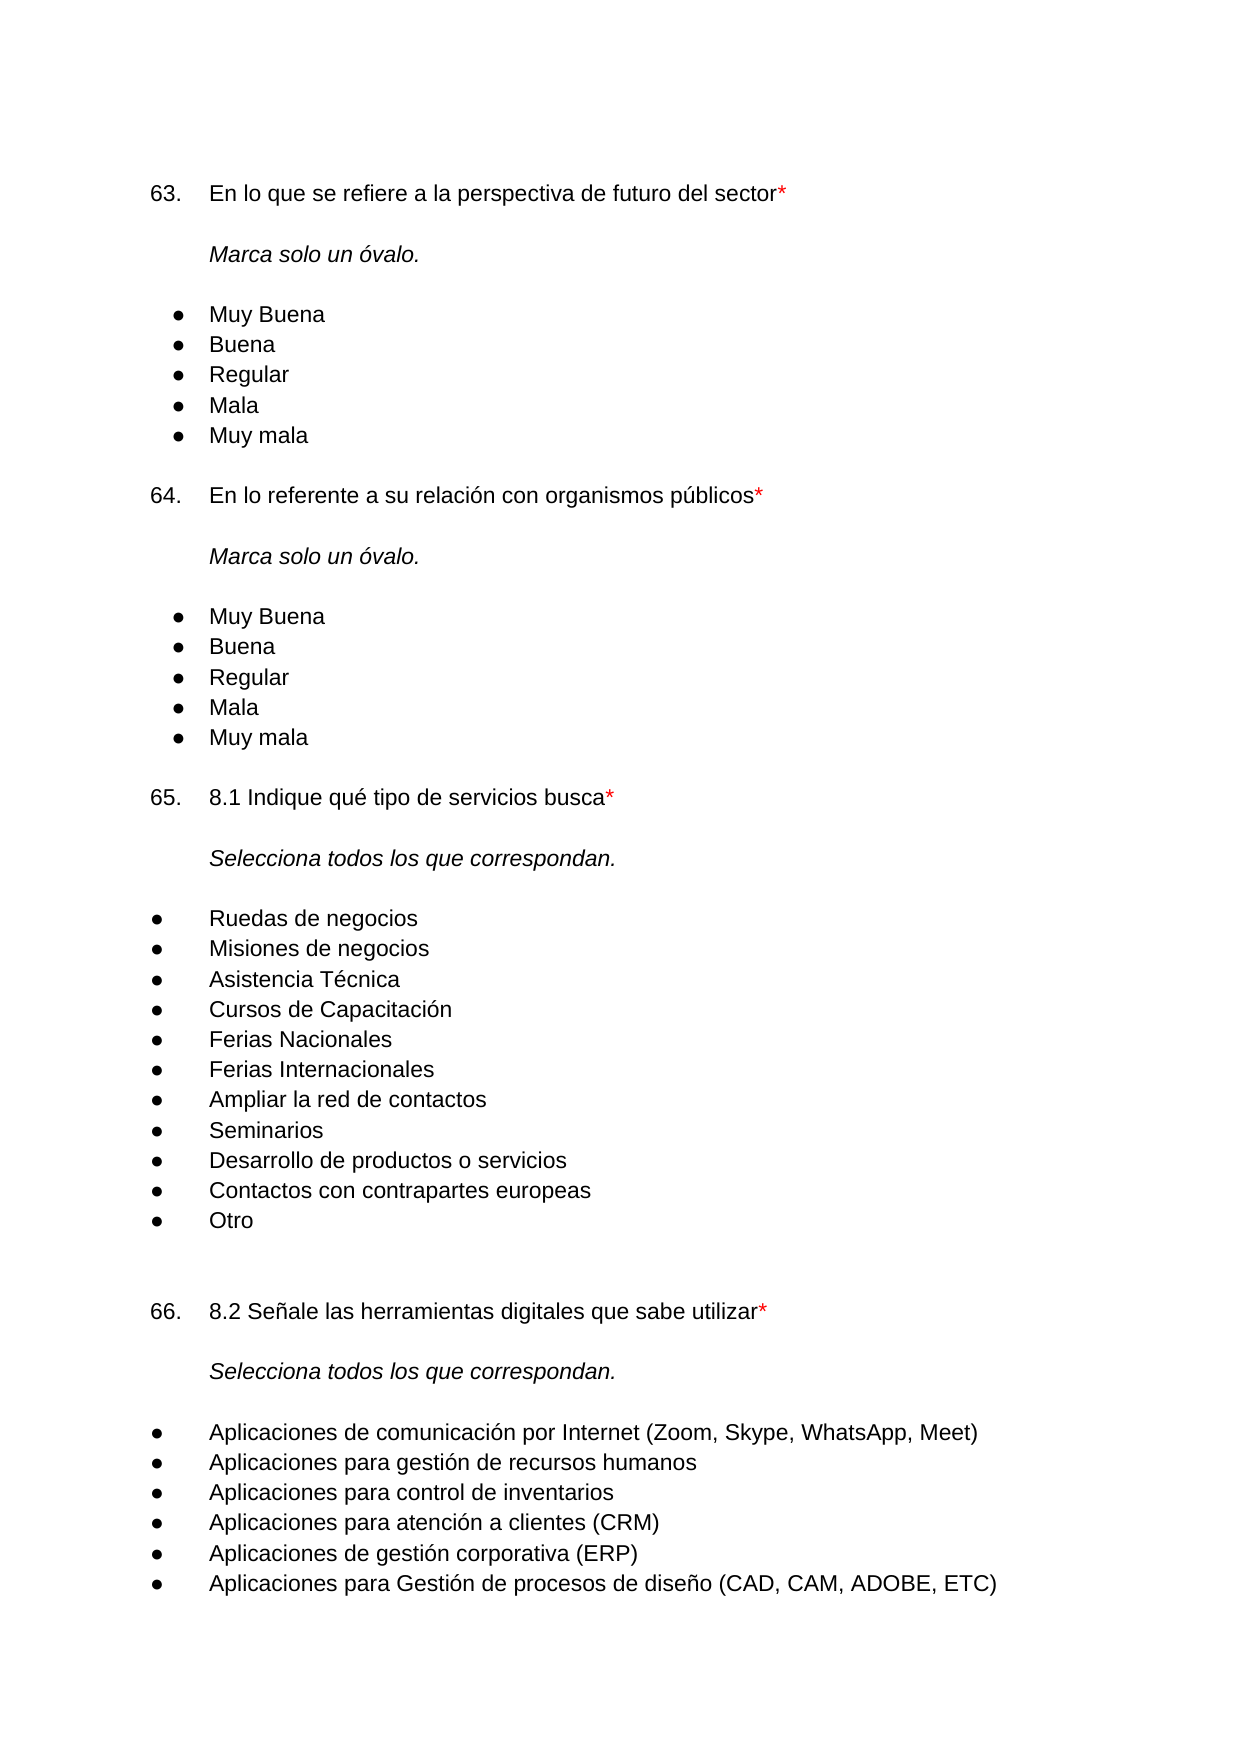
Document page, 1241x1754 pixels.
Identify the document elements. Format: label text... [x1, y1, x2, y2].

list Mala [171, 694, 1090, 720]
list Regular [171, 361, 1090, 388]
list Aplicaciones para control de inventarios [150, 1479, 1090, 1506]
list Ferias Nacionales [150, 1026, 1090, 1052]
list Aplicaciones de gestión corporativa (ERP) [150, 1539, 1090, 1566]
text Selecciona todos los que correspondan. [209, 845, 1090, 871]
list Buena [171, 633, 1090, 660]
list Buena [171, 331, 1090, 358]
list Misiones de negocios [150, 935, 1090, 962]
list Asistencia Técnica [150, 966, 1090, 992]
list Aplicaciones para atención a clientes (CRM) [150, 1509, 1090, 1536]
list Aplicaciones de comunicación por Internet (Zoom, Skype, WhatsApp, Meet) [150, 1419, 1090, 1445]
list Ferias Internacionales [150, 1056, 1090, 1083]
list Ampliar la red de contactos [150, 1086, 1090, 1113]
list Muy Buena [171, 301, 1090, 327]
list Muy mala [171, 422, 1090, 448]
text Marca solo un óvalo. [209, 543, 1090, 569]
list Muy Buena [171, 603, 1090, 629]
text Marca solo un óvalo. [209, 241, 1090, 267]
list Aplicaciones para gestión de recursos humanos [150, 1449, 1090, 1475]
list Muy mala [171, 724, 1090, 750]
list Mala [171, 392, 1090, 418]
list Otro [150, 1207, 1090, 1234]
list En lo referente a su relación con organismos públicos* [150, 482, 1090, 509]
list Cursos de Capacitación [150, 996, 1090, 1022]
list Ruedas de negocios [150, 905, 1090, 932]
list Desarrollo de productos o servicios [150, 1147, 1090, 1173]
list Regular [171, 663, 1090, 690]
list 8.2 Señale las herramientas digitales que sabe utilizar* [150, 1298, 1090, 1324]
list En lo que se refiere a la perspectiva de futuro del sector* [150, 180, 1090, 207]
list Seminarios [150, 1117, 1090, 1143]
list Contactos con contrapartes europeas [150, 1177, 1090, 1203]
list 8.1 Indique qué tipo de servicios busca* [150, 784, 1090, 811]
list Aplicaciones para Gestión de procesos de diseño (CAD, CAM, ADOBE, ETC) [150, 1570, 1090, 1596]
text Selecciona todos los que correspondan. [209, 1358, 1090, 1385]
